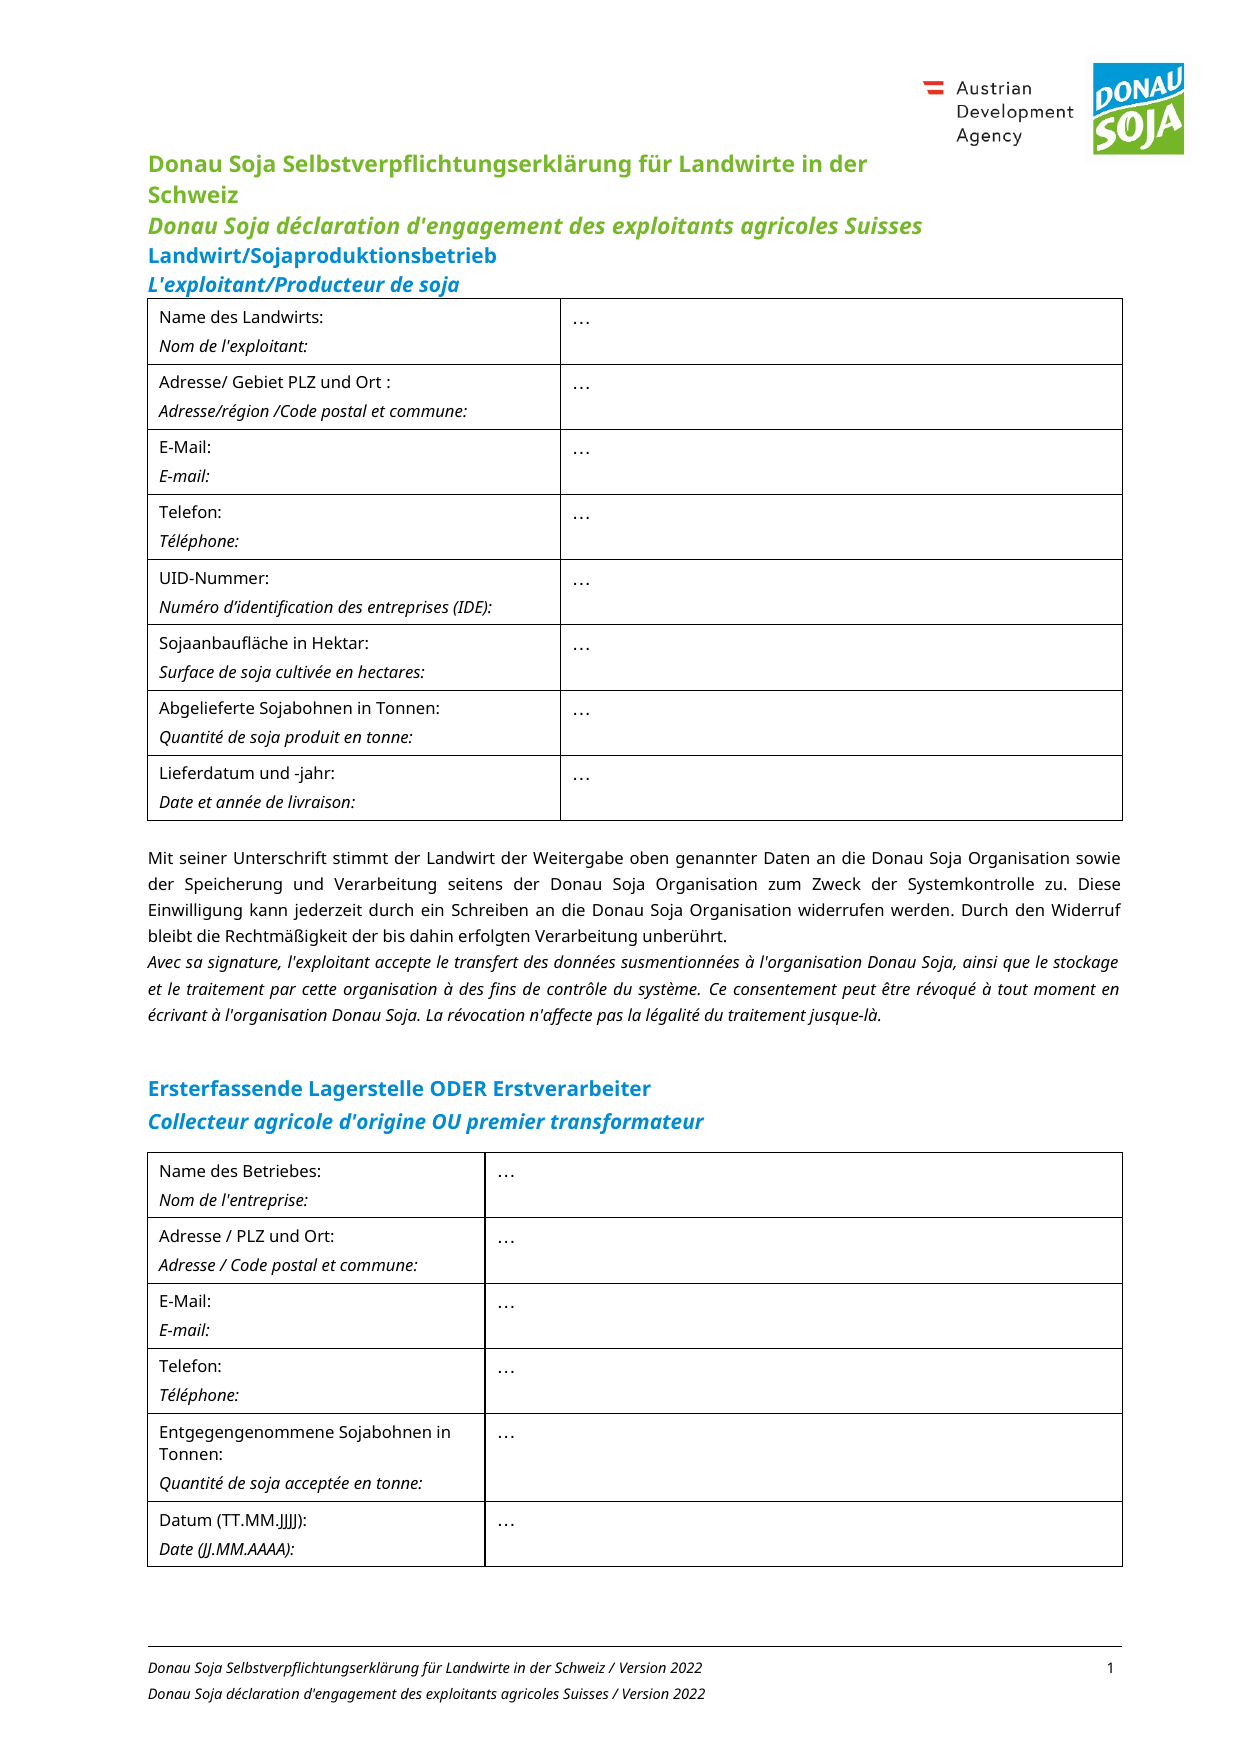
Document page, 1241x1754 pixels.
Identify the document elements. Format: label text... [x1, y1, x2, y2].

table_cell Telefon: Téléphone: [148, 495, 560, 559]
text Ersterfassende Lagerstelle ODER Erstverarbeiter [148, 1074, 1122, 1103]
table_cell Abgelieferte Sojabohnen in Tonnen: Quantité de soja produit en tonne: [148, 691, 560, 755]
text Collecteur agricole d'origine OU premier transformateur [148, 1107, 1122, 1135]
table_cell Sojaanbaufläche in Hektar: Surface de soja cultivée en hectares: [148, 625, 560, 689]
table_cell Adresse/ Gebiet PLZ und Ort : Adresse/région /Code postal et commune: [148, 365, 560, 429]
picture [1084, 54, 1193, 163]
table_cell Entgegengenommene Sojabohnen in Tonnen: Quantité de soja acceptée en tonne: [148, 1414, 484, 1501]
list Mit seiner Unterschrift stimmt der Landwirt der Weitergabe oben genannter Daten an die Donau Soja Organisation sowie der Speicherung und Verarbeitung seitens der Donau Soja Organisation zum Zweck der Systemkontrolle zu. Diese Einwilligung kann jederzeit durch ein Schreiben an die Donau Soja Organisation widerrufen werden. Durch den Widerruf bleibt die Rechtmäßigkeit der bis dahin erfolgten Verarbeitung unberührt. [148, 847, 1122, 948]
table_cell Datum (TT.MM.JJJJ): Date (JJ.MM.AAAA): [148, 1502, 484, 1566]
picture [921, 74, 1077, 148]
table_cell E-Mail: E-mail: [148, 430, 560, 494]
text L'exploitant/Producteur de soja [148, 270, 1122, 298]
table_cell UID-Nummer: Numéro d’identification des entreprises (IDE): [148, 560, 560, 624]
table_cell E-Mail: E-mail: [148, 1284, 484, 1348]
table_header Name des Betriebes: Nom de l'entreprise: [148, 1153, 484, 1217]
table_cell Telefon: Téléphone: [148, 1349, 484, 1413]
list Avec sa signature, l'exploitant accepte le transfert des données susmentionnées à l'organisation Donau Soja, ainsi que le stockage et le traitement par cette organisation à des fins de contrôle du système. Ce consentement peut être révoqué à tout moment en écrivant à l'organisation Donau Soja. La révocation n'affecte pas la légalité du traitement jusque-là. [148, 951, 1122, 1026]
table_cell Adresse / PLZ und Ort: Adresse / Code postal et commune: [148, 1218, 484, 1282]
table_header Name des Landwirts: Nom de l'exploitant: [148, 299, 560, 363]
text Donau Soja Selbstverpflichtungserklärung für Landwirte in der Schweiz Donau Soja déclaration d'engagement des exploitants agricoles Suisses [148, 148, 1124, 241]
table_cell Lieferdatum und -jahr: Date et année de livraison: [148, 756, 560, 820]
text Landwirt/Sojaproduktionsbetrieb [148, 241, 1122, 270]
